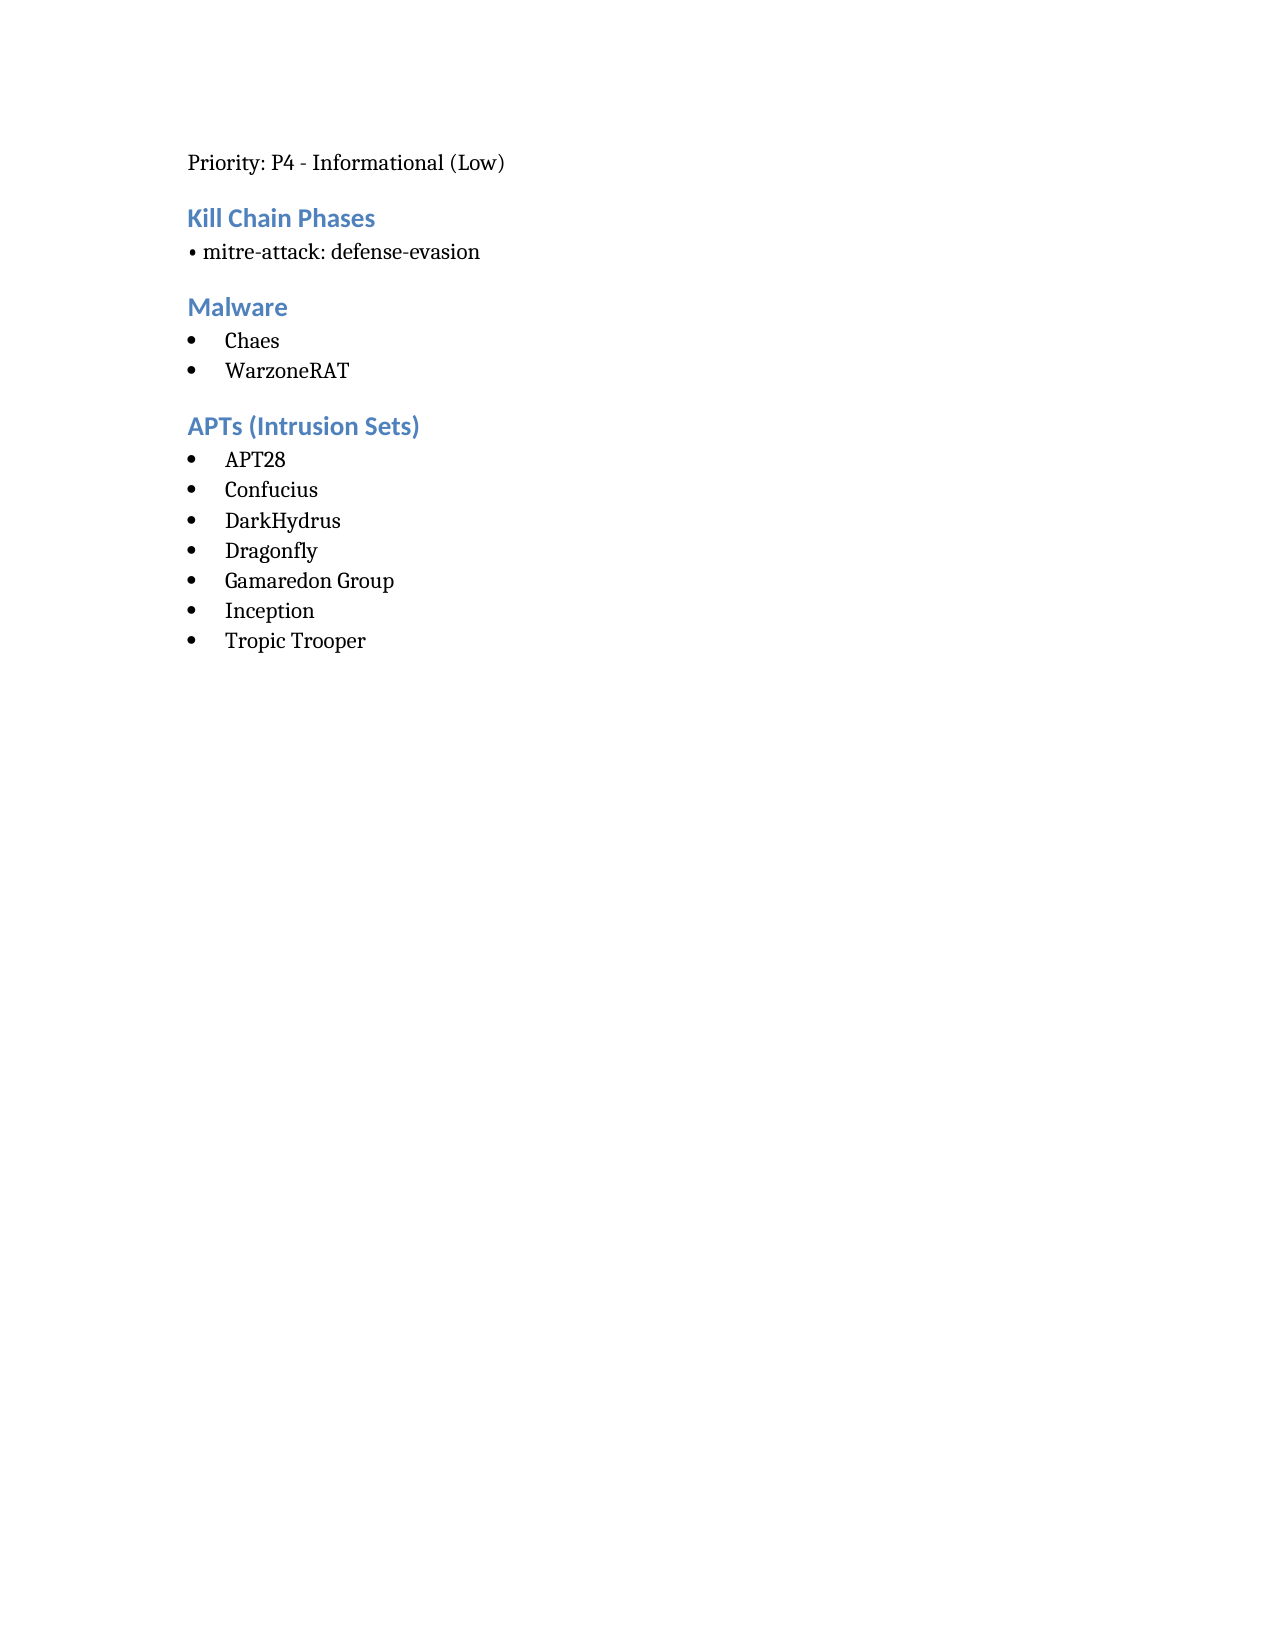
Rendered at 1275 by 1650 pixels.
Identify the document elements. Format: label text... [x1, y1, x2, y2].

list Gamaredon Group [187, 568, 1087, 594]
subtitle APTs (Intrusion Sets) [187, 409, 1087, 442]
list Dragonfly [187, 538, 1087, 564]
text • mitre-attack: defense-evasion [187, 239, 1087, 265]
list APT28 [187, 447, 1087, 473]
list DarkHydrus [187, 507, 1087, 534]
list Inception [187, 598, 1087, 624]
list WarzoneRAT [187, 358, 1087, 384]
list Chaes [187, 328, 1087, 354]
list Confucius [187, 477, 1087, 504]
list Tropic Trooper [187, 628, 1087, 655]
subtitle Malware [187, 290, 1087, 323]
text Priority: P4 - Informational (Low) [187, 150, 1087, 176]
subtitle Kill Chain Phases [187, 201, 1087, 234]
